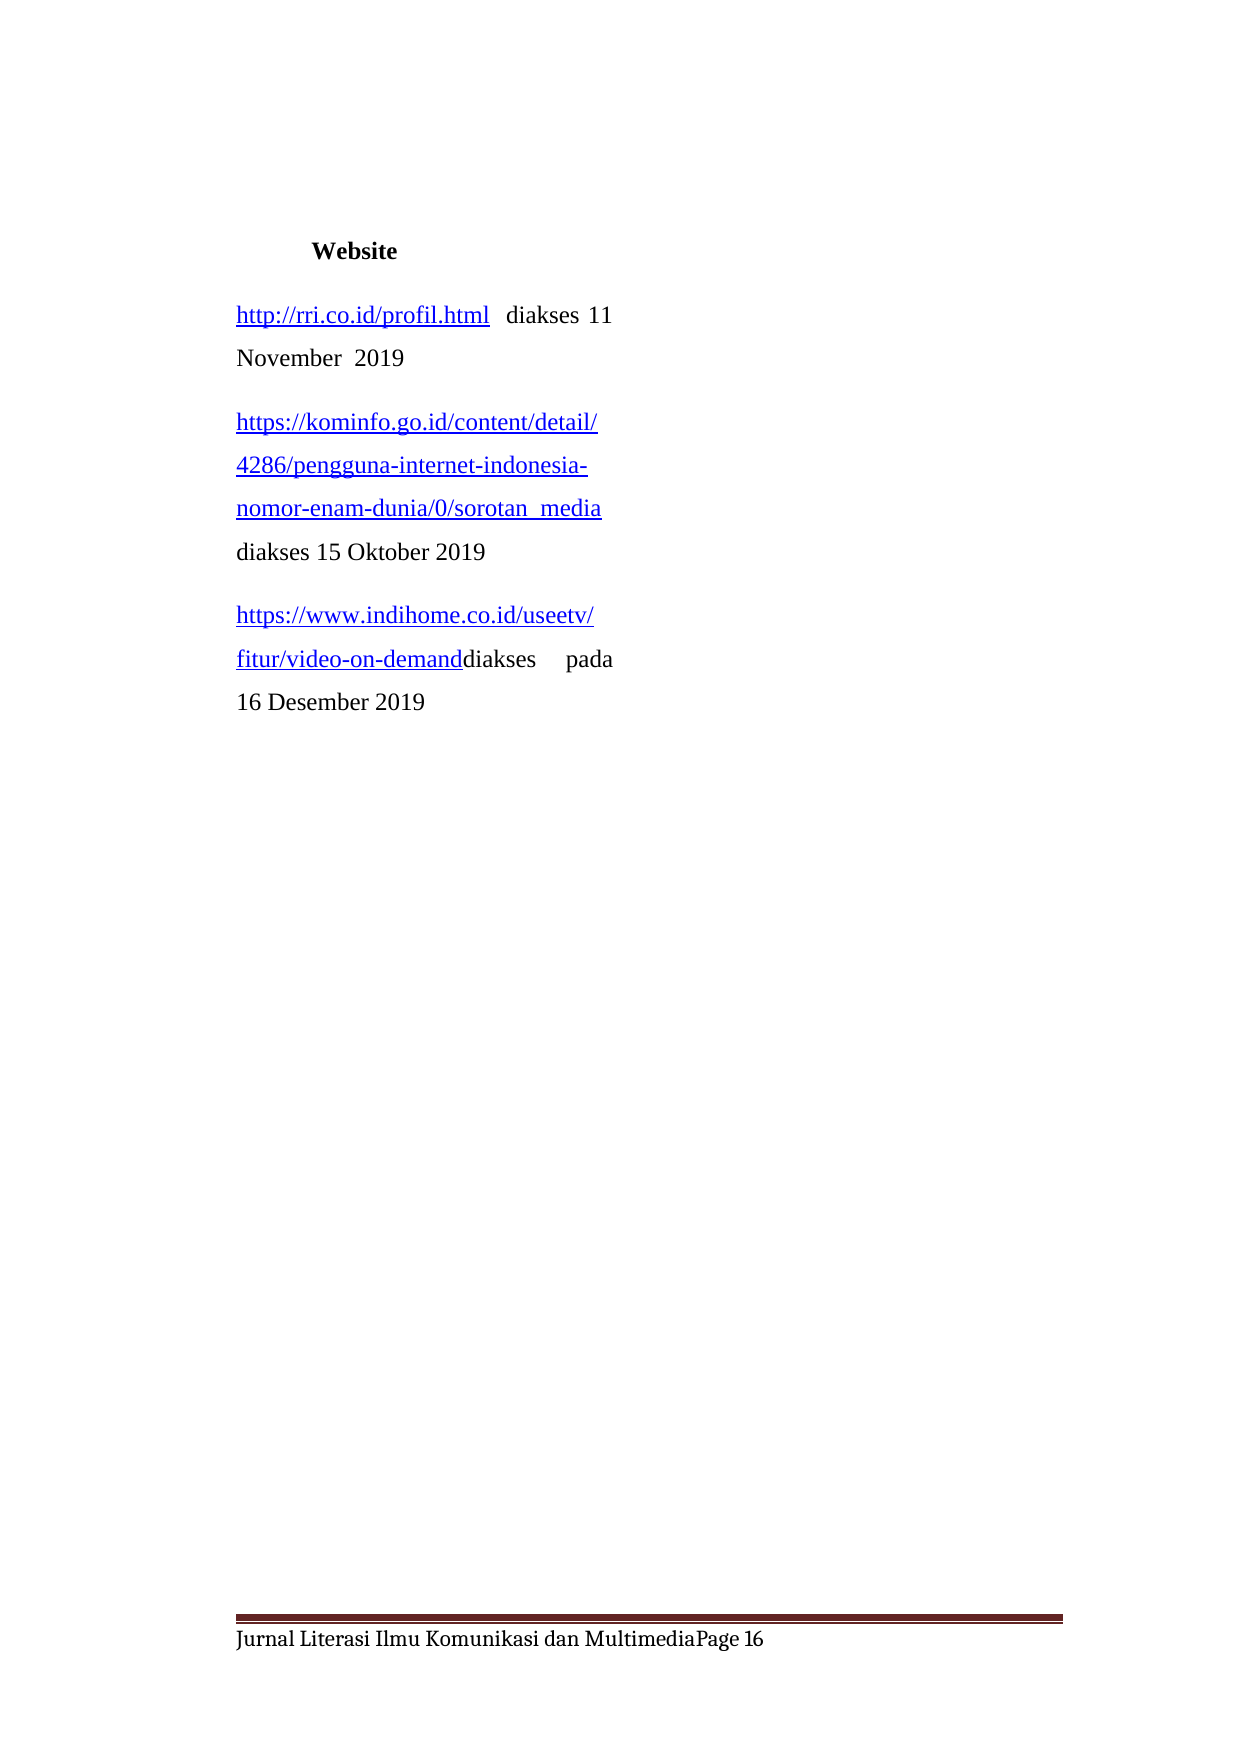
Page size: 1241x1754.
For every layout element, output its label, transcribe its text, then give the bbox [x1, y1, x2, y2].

text https://kominfo.go.id/content/detail/4286/pengguna-internet-indonesia-nomor-enam-dunia/0/sorotan_media diakses 15 Oktober 2019 [236, 407, 613, 565]
text Website [236, 236, 613, 265]
text http://rri.co.id/profil.html diakses 11 November 2019 [236, 300, 613, 372]
text https://www.indihome.co.id/useetv/fitur/video-on-demanddiakses pada 16 Desember 2019 [236, 601, 613, 716]
